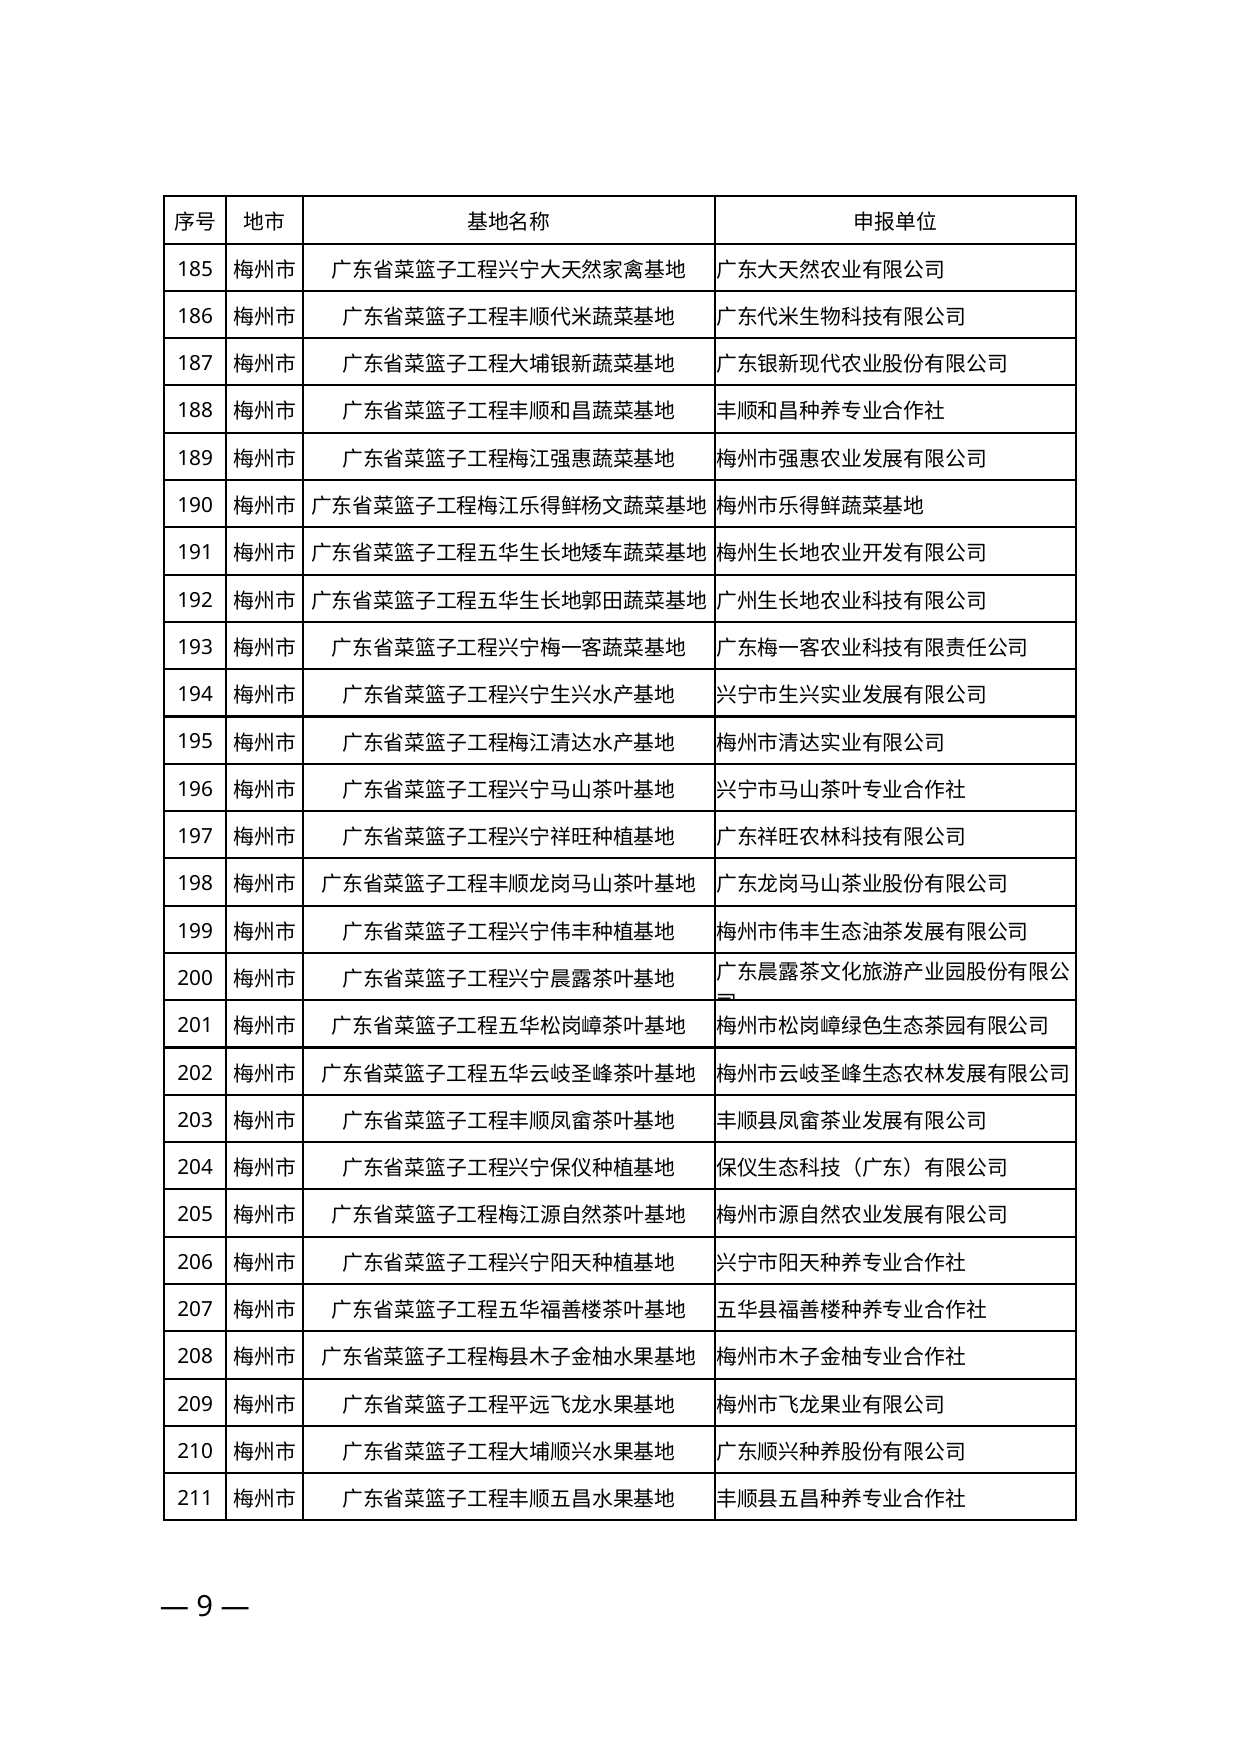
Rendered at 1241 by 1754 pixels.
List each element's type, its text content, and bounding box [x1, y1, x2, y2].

table_cell 广东省菜篮子工程丰顺凤畲茶叶基地 [304, 1096, 714, 1141]
table_cell 广东省菜篮子工程五华福善楼茶叶基地 [304, 1285, 714, 1330]
table_cell 广东省菜篮子工程兴宁生兴水产基地 [304, 670, 714, 715]
table_cell 广东大天然农业有限公司 [716, 245, 1075, 290]
table_cell 梅州市源自然农业发展有限公司 [716, 1190, 1075, 1236]
table_cell 196 [165, 765, 225, 810]
table_cell 广东省菜篮子工程梅江强惠蔬菜基地 [304, 434, 714, 479]
table_cell 广东省菜篮子工程平远飞龙水果基地 [304, 1380, 714, 1425]
table_cell 梅州市乐得鲜蔬菜基地 [716, 481, 1075, 526]
table_cell 185 [165, 245, 225, 290]
table_cell 广东省菜篮子工程梅江源自然茶叶基地 [304, 1190, 714, 1236]
table_cell 梅州市伟丰生态油茶发展有限公司 [716, 907, 1075, 952]
table_cell 广东省菜篮子工程梅江乐得鲜杨文蔬菜基地 [304, 481, 714, 526]
table_cell 广东省菜篮子工程兴宁伟丰种植基地 [304, 907, 714, 952]
table_cell 198 [165, 859, 225, 904]
table_cell 兴宁市马山茶叶专业合作社 [716, 765, 1075, 810]
table_cell 广东省菜篮子工程丰顺和昌蔬菜基地 [304, 386, 714, 432]
table_cell 广东省菜篮子工程兴宁阳天种植基地 [304, 1238, 714, 1283]
table_header 地市 [227, 197, 302, 242]
table_cell 梅州市 [227, 670, 302, 715]
table_cell 203 [165, 1096, 225, 1141]
table_cell 广东省菜篮子工程五华生长地郭田蔬菜基地 [304, 576, 714, 621]
table_cell 207 [165, 1285, 225, 1330]
table_cell 梅州市 [227, 1380, 302, 1425]
table_cell 广东省菜篮子工程兴宁晨露茶叶基地 [304, 954, 714, 999]
table_cell 广东银新现代农业股份有限公司 [716, 339, 1075, 384]
table_cell 广东省菜篮子工程大埔银新蔬菜基地 [304, 339, 714, 384]
table_cell 188 [165, 386, 225, 432]
table_cell 195 [165, 718, 225, 763]
table_cell 梅州市松岗嶂绿色生态茶园有限公司 [716, 1001, 1075, 1046]
table_cell 206 [165, 1238, 225, 1283]
table_cell 梅州市 [227, 1474, 302, 1519]
table_cell 梅州市 [227, 765, 302, 810]
table_cell 梅州市 [227, 1427, 302, 1472]
table_cell 210 [165, 1427, 225, 1472]
table_cell 194 [165, 670, 225, 715]
table_cell 梅州市 [227, 812, 302, 857]
table_cell 广东省菜篮子工程五华云岐圣峰茶叶基地 [304, 1049, 714, 1094]
table_cell 205 [165, 1190, 225, 1236]
table_cell 梅州市清达实业有限公司 [716, 718, 1075, 763]
table_cell 广州生长地农业科技有限公司 [716, 576, 1075, 621]
table_cell 梅州市 [227, 1001, 302, 1046]
table_cell 梅州市强惠农业发展有限公司 [716, 434, 1075, 479]
table_cell 梅州市 [227, 292, 302, 337]
table_cell 梅州市 [227, 1332, 302, 1377]
table_cell 兴宁市生兴实业发展有限公司 [716, 670, 1075, 715]
table_cell 梅州市 [227, 386, 302, 432]
table_cell 梅州市 [227, 528, 302, 573]
table_cell 梅州生长地农业开发有限公司 [716, 528, 1075, 573]
table_cell 广东梅一客农业科技有限责任公司 [716, 623, 1075, 668]
table_cell 201 [165, 1001, 225, 1046]
table_cell 广东省菜篮子工程梅江清达水产基地 [304, 718, 714, 763]
table_header 序号 [165, 197, 225, 242]
table_cell 广东省菜篮子工程梅县木子金柚水果基地 [304, 1332, 714, 1377]
table_cell 广东省菜篮子工程兴宁马山茶叶基地 [304, 765, 714, 810]
table_cell 梅州市 [227, 481, 302, 526]
table_cell 广东代米生物科技有限公司 [716, 292, 1075, 337]
table_cell 192 [165, 576, 225, 621]
table_cell 189 [165, 434, 225, 479]
table_cell 204 [165, 1143, 225, 1188]
table_cell 梅州市 [227, 623, 302, 668]
table_cell 广东省菜篮子工程兴宁梅一客蔬菜基地 [304, 623, 714, 668]
table_cell 202 [165, 1049, 225, 1094]
table_cell 丰顺县五昌种养专业合作社 [716, 1474, 1075, 1519]
table_cell 190 [165, 481, 225, 526]
table_cell 199 [165, 907, 225, 952]
table_cell 200 [165, 954, 225, 999]
table_cell 梅州市木子金柚专业合作社 [716, 1332, 1075, 1377]
table_cell 梅州市 [227, 1190, 302, 1236]
table_cell 广东省菜篮子工程大埔顺兴水果基地 [304, 1427, 714, 1472]
table_cell 186 [165, 292, 225, 337]
table_cell 梅州市 [227, 907, 302, 952]
table_cell 193 [165, 623, 225, 668]
table_header 基地名称 [304, 197, 714, 242]
table_cell 梅州市云岐圣峰生态农林发展有限公司 [716, 1049, 1075, 1094]
table_cell 广东祥旺农林科技有限公司 [716, 812, 1075, 857]
table_cell 梅州市 [227, 1096, 302, 1141]
table_cell 梅州市 [227, 339, 302, 384]
table_cell 广东省菜篮子工程五华松岗嶂茶叶基地 [304, 1001, 714, 1046]
table_cell 广东省菜篮子工程兴宁大天然家禽基地 [304, 245, 714, 290]
table_cell 197 [165, 812, 225, 857]
table_cell 广东省菜篮子工程兴宁祥旺种植基地 [304, 812, 714, 857]
table_cell 广东龙岗马山茶业股份有限公司 [716, 859, 1075, 904]
table_cell 保仪生态科技（广东）有限公司 [716, 1143, 1075, 1188]
table_cell 广东省菜篮子工程丰顺代米蔬菜基地 [304, 292, 714, 337]
table_cell 兴宁市阳天种养专业合作社 [716, 1238, 1075, 1283]
table_cell 广东晨露茶文化旅游产业园股份有限公司 [716, 954, 1075, 999]
table_cell 191 [165, 528, 225, 573]
table_cell 丰顺和昌种养专业合作社 [716, 386, 1075, 432]
table_cell 丰顺县凤畲茶业发展有限公司 [716, 1096, 1075, 1141]
table_cell 梅州市 [227, 718, 302, 763]
table_cell 梅州市 [227, 859, 302, 904]
table_cell 209 [165, 1380, 225, 1425]
table_cell 广东省菜篮子工程丰顺五昌水果基地 [304, 1474, 714, 1519]
table_cell 梅州市 [227, 1049, 302, 1094]
table_cell 梅州市 [227, 434, 302, 479]
table_cell 广东顺兴种养股份有限公司 [716, 1427, 1075, 1472]
table_cell 208 [165, 1332, 225, 1377]
table_cell 梅州市 [227, 245, 302, 290]
table_header 申报单位 [716, 197, 1075, 242]
table_cell 广东省菜篮子工程丰顺龙岗马山茶叶基地 [304, 859, 714, 904]
table_cell 广东省菜篮子工程五华生长地矮车蔬菜基地 [304, 528, 714, 573]
table_cell 梅州市 [227, 1143, 302, 1188]
table_cell 187 [165, 339, 225, 384]
table_cell 五华县福善楼种养专业合作社 [716, 1285, 1075, 1330]
table_cell 梅州市飞龙果业有限公司 [716, 1380, 1075, 1425]
table_cell 梅州市 [227, 954, 302, 999]
table_cell 梅州市 [227, 1285, 302, 1330]
table_cell 211 [165, 1474, 225, 1519]
table_cell 广东省菜篮子工程兴宁保仪种植基地 [304, 1143, 714, 1188]
table_cell 梅州市 [227, 1238, 302, 1283]
table_cell 梅州市 [227, 576, 302, 621]
